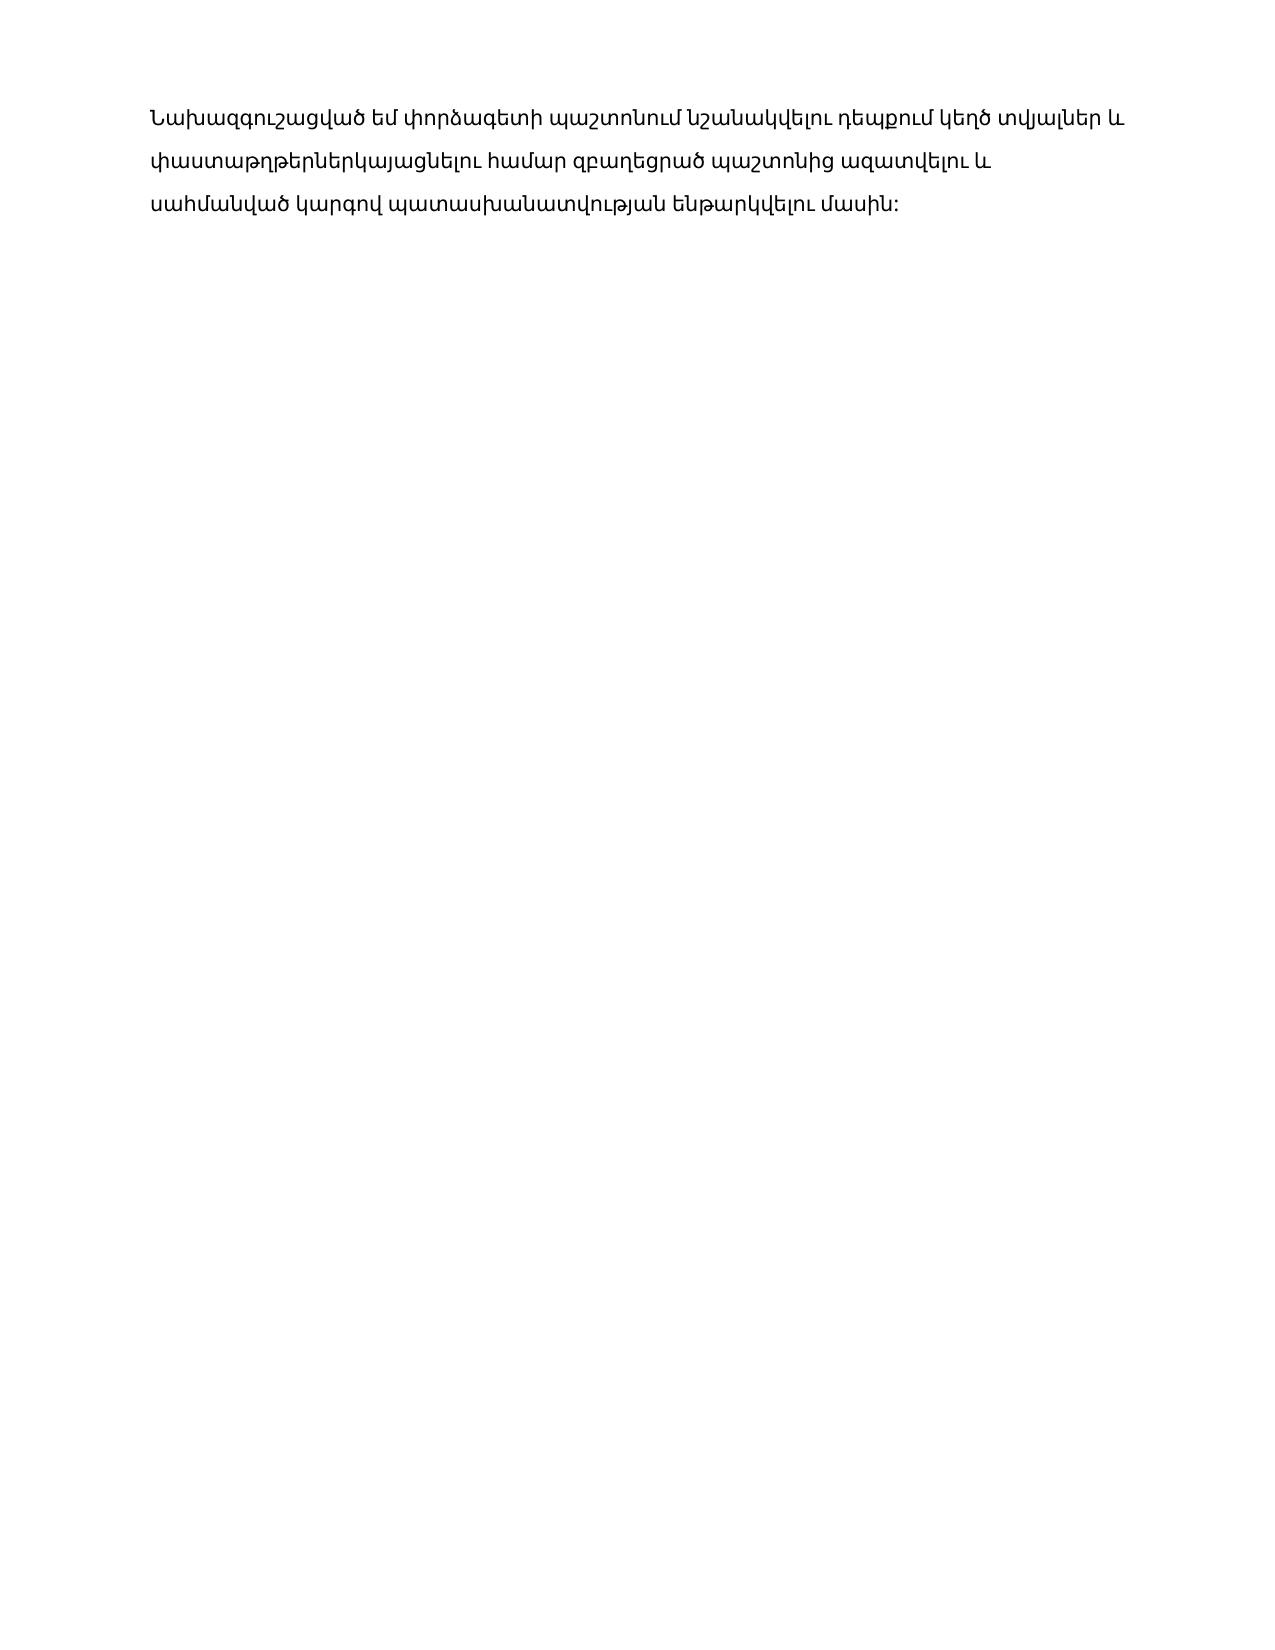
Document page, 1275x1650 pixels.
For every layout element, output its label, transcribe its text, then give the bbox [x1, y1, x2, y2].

text Նախազգուշացված եմ փորձագետի պաշտոնում նշանակվելու դեպքում կեղծ տվյալներ և փաստաթղթերներկայացնելու համար զբաղեցրած պաշտոնից ազատվելու և սահմանված կարգով պատասխանատվության ենթարկվելու մասին: [150, 103, 1125, 217]
